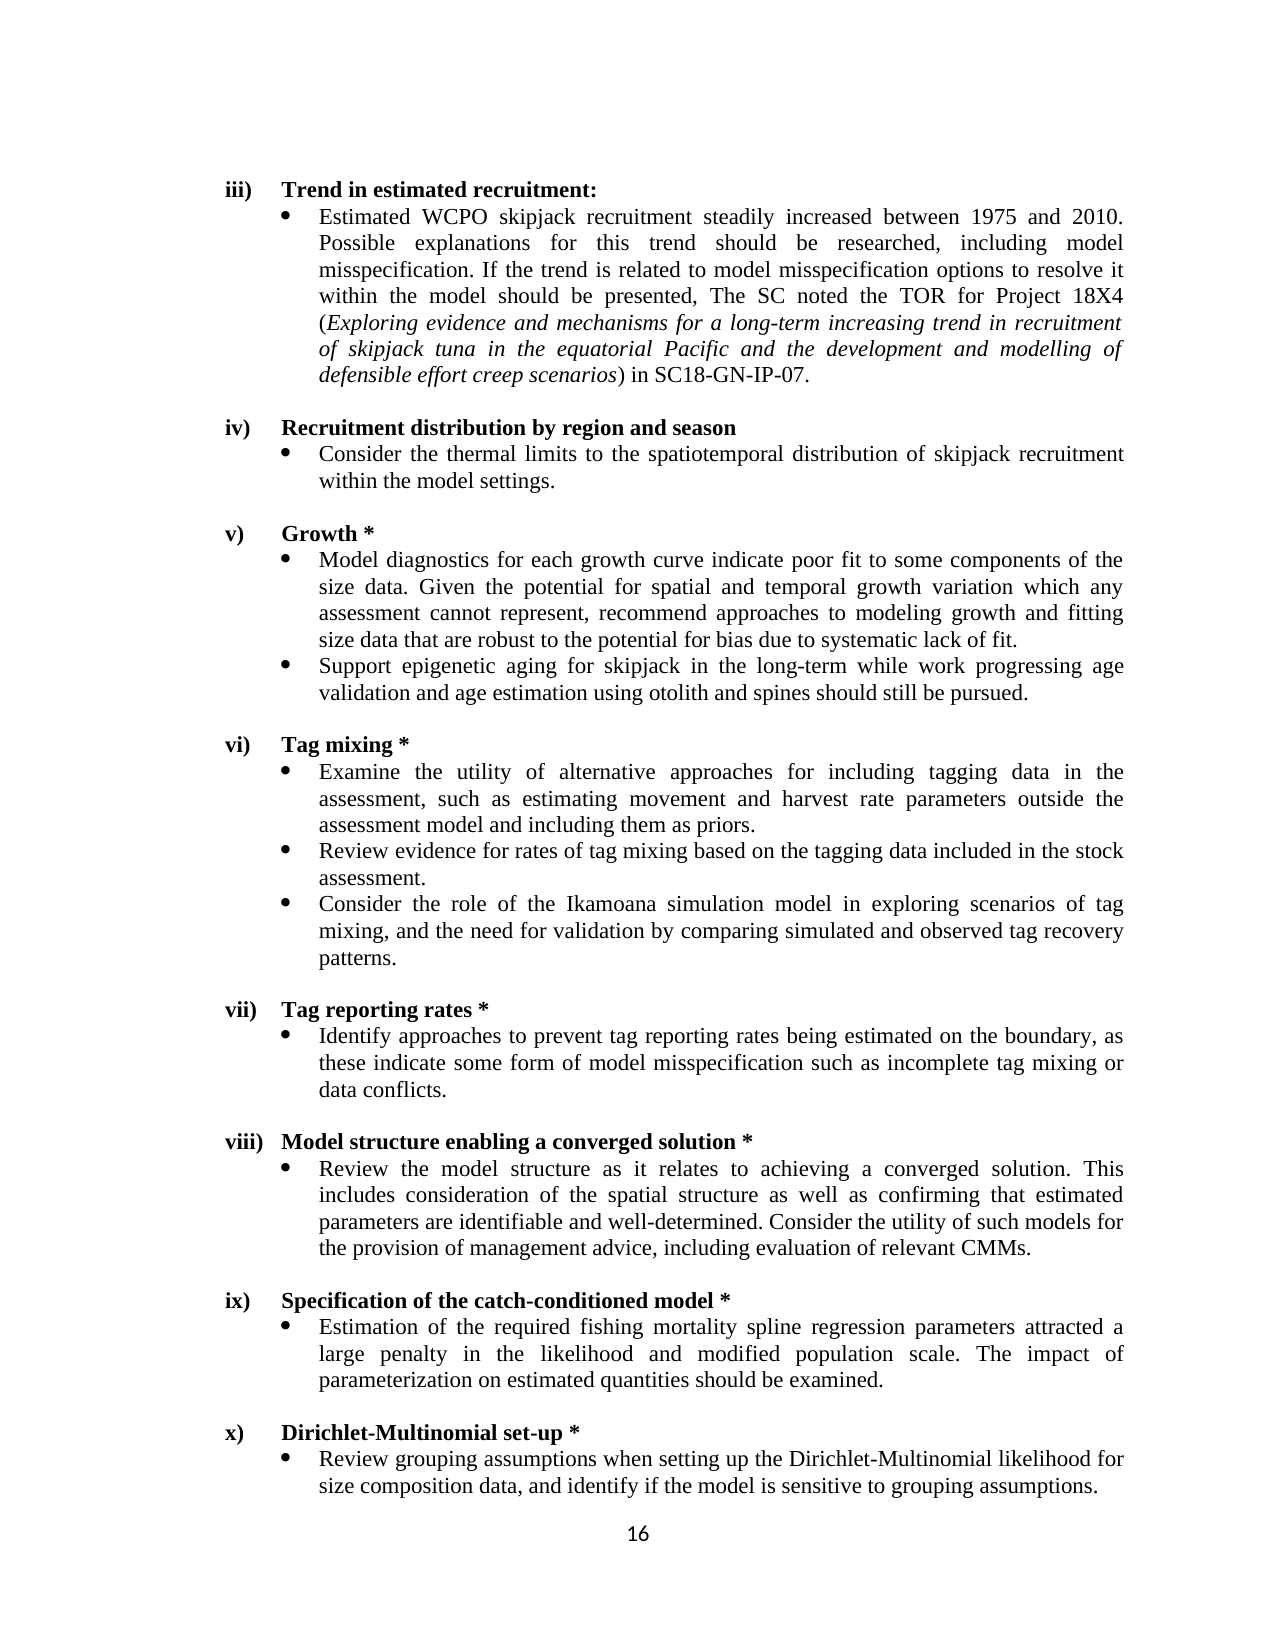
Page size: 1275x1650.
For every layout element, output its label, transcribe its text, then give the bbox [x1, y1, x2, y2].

list Consider the role of the Ikamoana simulation model in exploring scenarios of tag mixing, and the need for validation by comparing simulated and observed tag recovery patterns. [281, 890, 1125, 970]
list Dirichlet-Multinomial set-up * [225, 1419, 1125, 1446]
list Estimated WCPO skipjack recruitment steadily increased between 1975 and 2010. Possible explanations for this trend should be researched, including model misspecification. If the trend is related to model misspecification options to resolve it within the model should be presented, The SC noted the TOR for Project 18X4 (Exploring evidence and mechanisms for a long-term increasing trend in recruitment of skipjack tuna in the equatorial Pacific and the development and modelling of defensible effort creep scenarios) in SC18-GN-IP-07. [281, 203, 1125, 388]
list Specification of the catch-conditioned model * [225, 1287, 1125, 1313]
list Tag mixing * [225, 731, 1125, 758]
list Recruitment distribution by region and season [225, 414, 1125, 440]
list Examine the utility of alternative approaches for including tagging data in the assessment, such as estimating movement and harvest rate parameters outside the assessment model and including them as priors. [281, 758, 1125, 837]
list Growth * [225, 520, 1125, 546]
list Estimation of the required fishing mortality spline regression parameters attracted a large penalty in the likelihood and modified population scale. The impact of parameterization on estimated quantities should be examined. [281, 1313, 1125, 1393]
list Identify approaches to prevent tag reporting rates being estimated on the boundary, as these indicate some form of model misspecification such as incomplete tag mixing or data conflicts. [281, 1023, 1125, 1102]
list Support epigenetic aging for skipjack in the long-term while work progressing age validation and age estimation using otolith and spines should still be pursued. [281, 652, 1125, 705]
list Model diagnostics for each growth curve indicate poor fit to some components of the size data. Given the potential for spatial and temporal growth variation which any assessment cannot represent, recommend approaches to modeling growth and fitting size data that are robust to the potential for bias due to systematic lack of fit. [281, 546, 1125, 652]
list Model structure enabling a converged solution * [225, 1128, 1125, 1155]
list Tag reporting rates * [225, 996, 1125, 1023]
list Trend in estimated recruitment: [225, 176, 1125, 203]
list Review evidence for rates of tag mixing based on the tagging data included in the stock assessment. [281, 837, 1125, 890]
list Consider the thermal limits to the spatiotemporal distribution of skipjack recruitment within the model settings. [281, 440, 1125, 493]
list Review grouping assumptions when setting up the Dirichlet-Multinomial likelihood for size composition data, and identify if the model is sensitive to grouping assumptions. [281, 1446, 1125, 1499]
list Review the model structure as it relates to achieving a converged solution. This includes consideration of the spatial structure as well as confirming that estimated parameters are identifiable and well-determined. Consider the utility of such models for the provision of management advice, including evaluation of relevant CMMs. [281, 1155, 1125, 1261]
